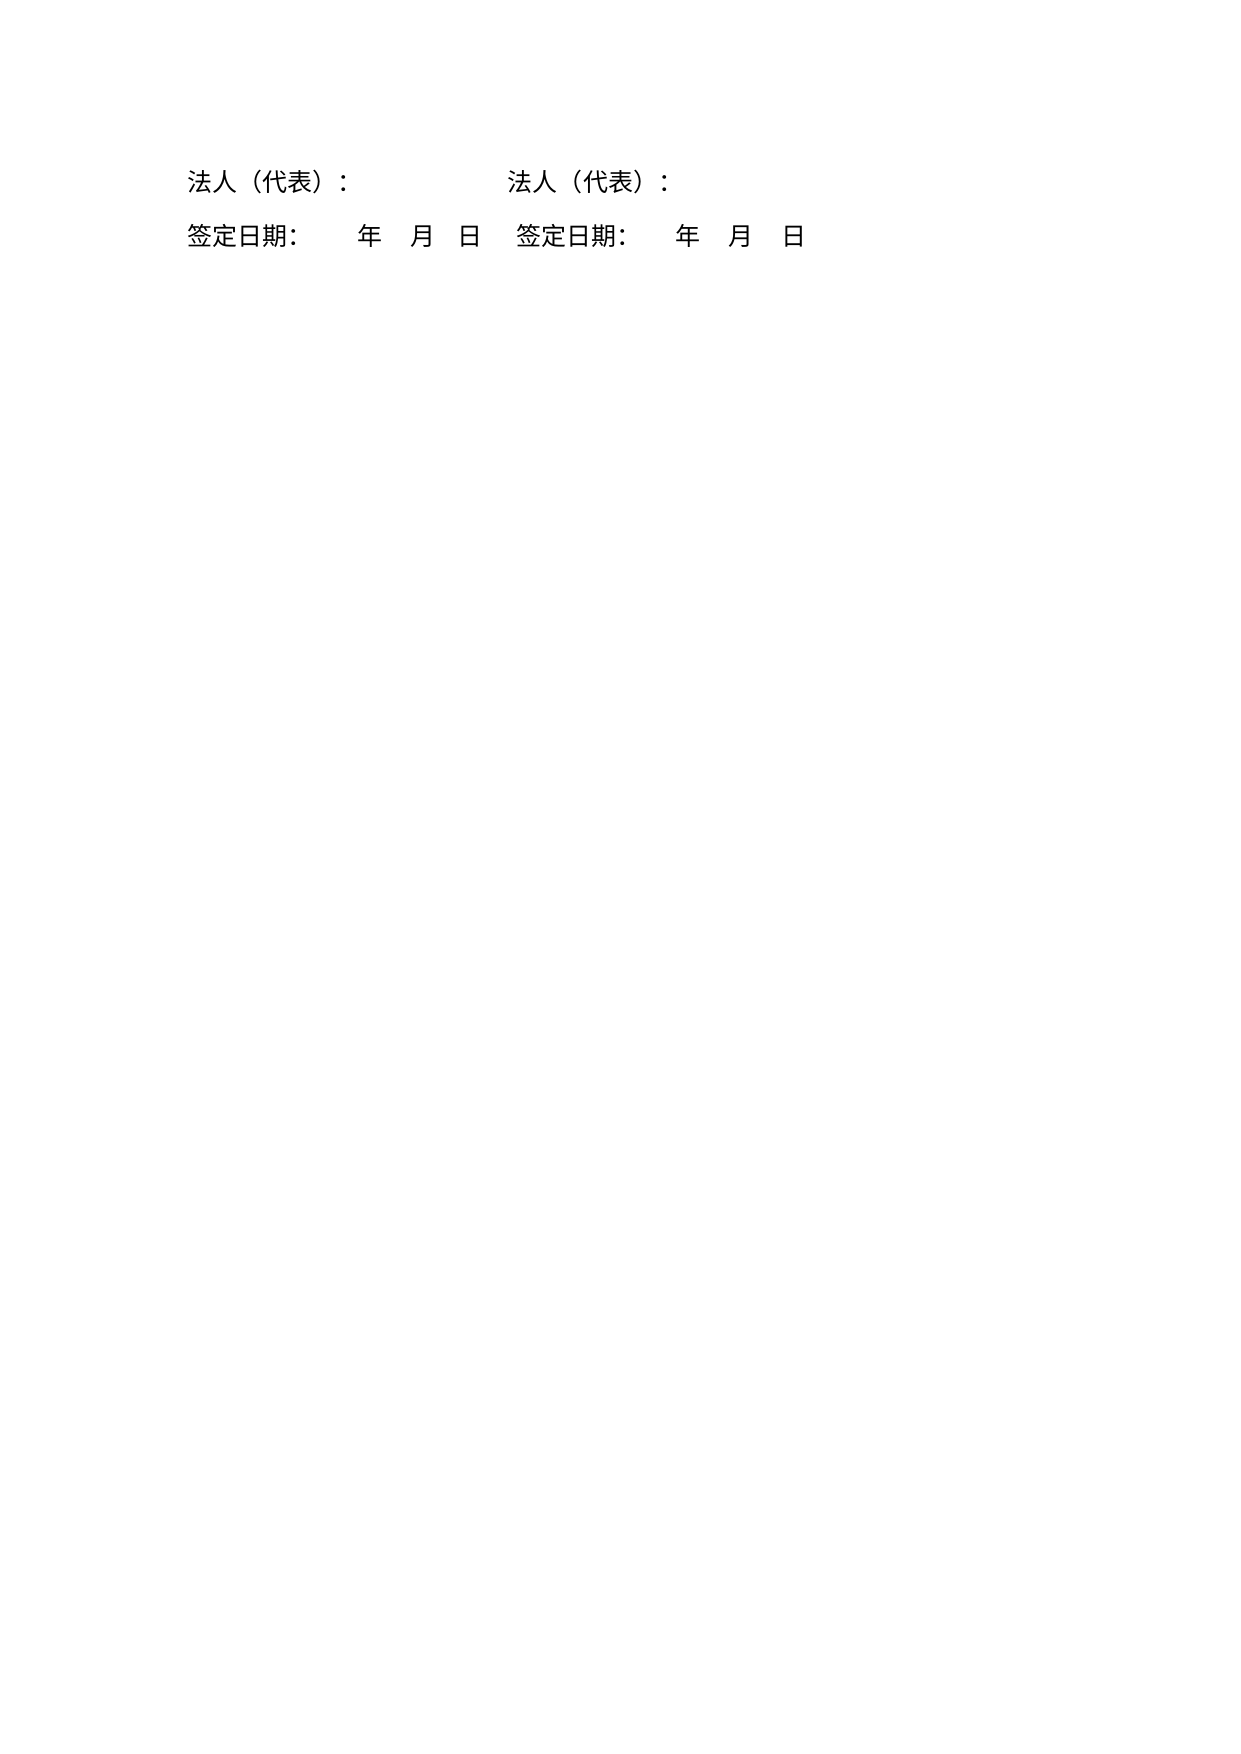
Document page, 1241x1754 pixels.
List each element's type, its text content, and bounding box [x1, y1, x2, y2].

text 签定日期： 年 月 日 签定日期： 年 月 日 [187, 216, 1053, 253]
text 法人（代表）： 法人（代表）： [187, 162, 1053, 198]
